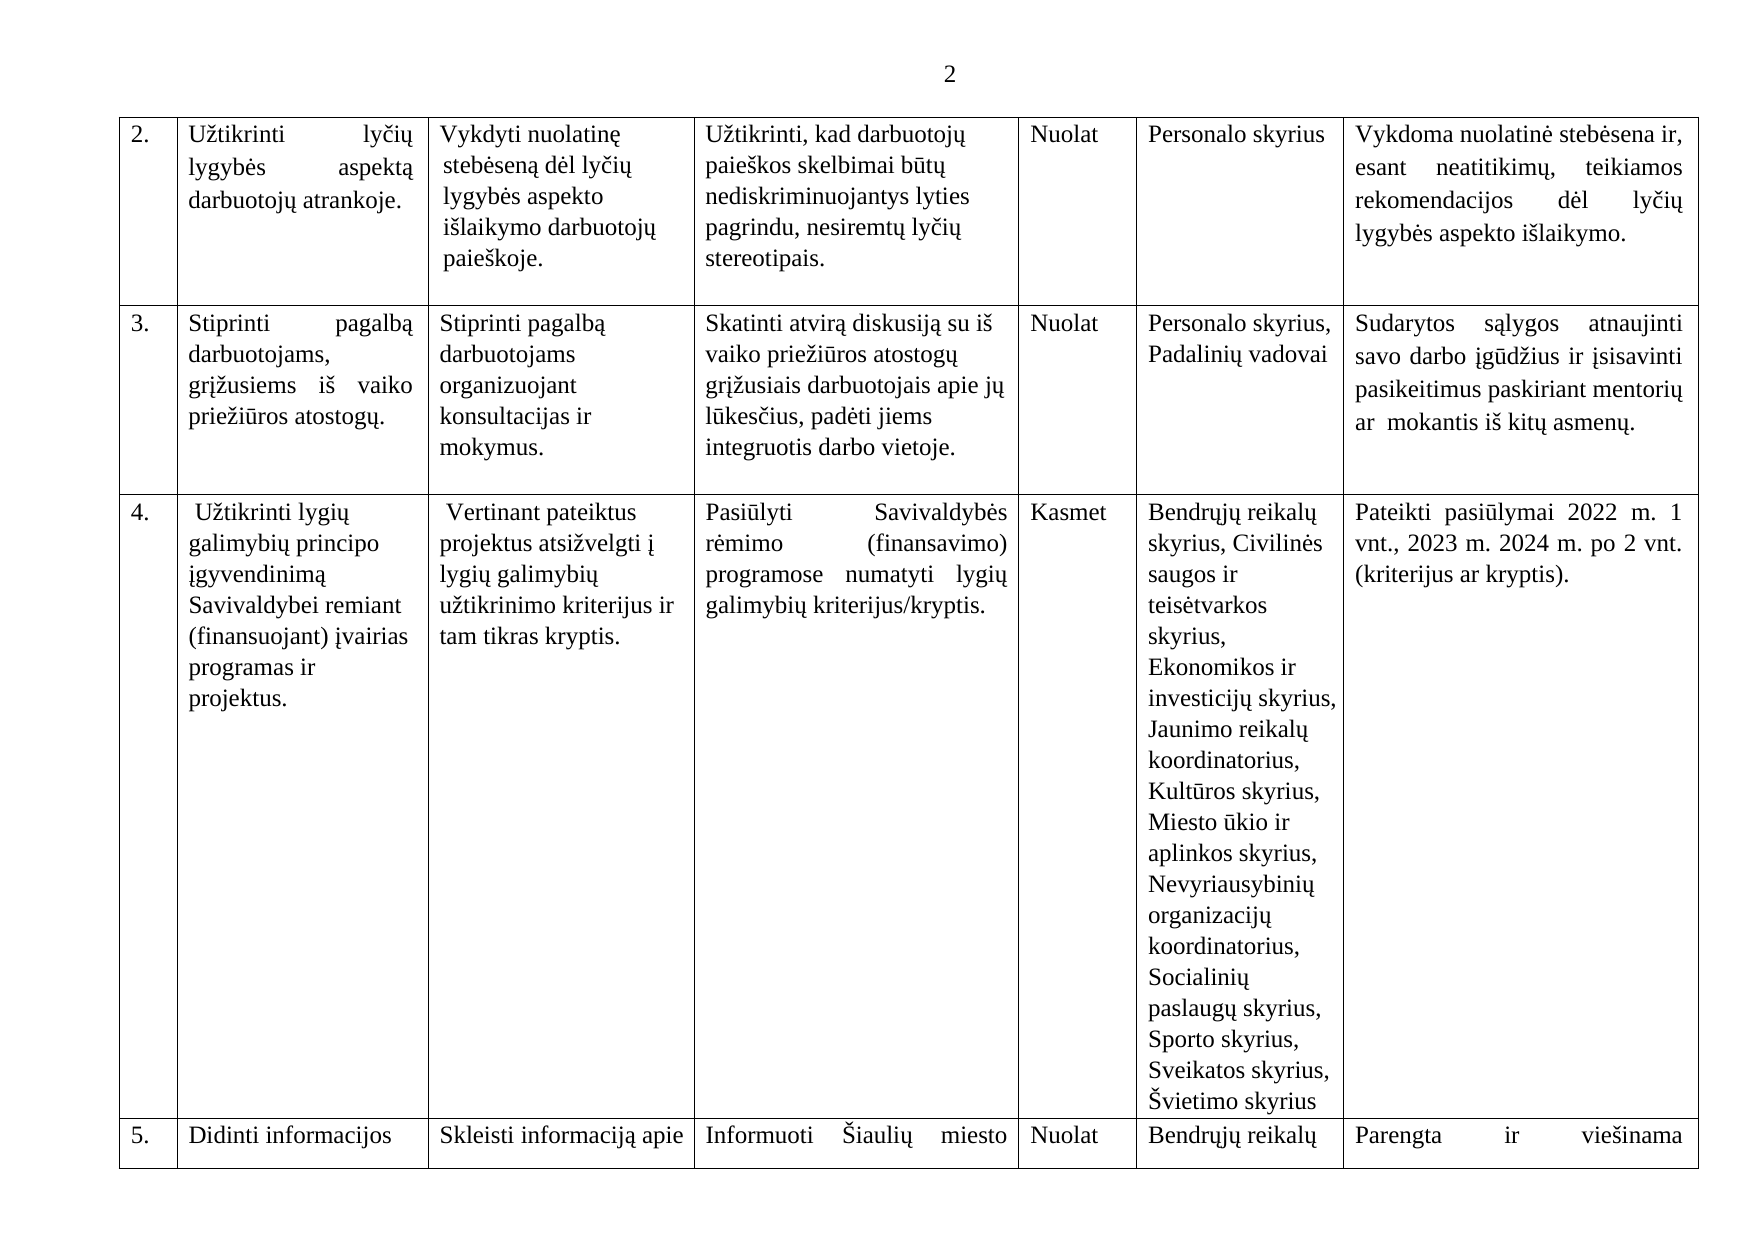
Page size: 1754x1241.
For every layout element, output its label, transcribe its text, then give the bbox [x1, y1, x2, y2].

table_cell Kasmet [1019, 495, 1136, 1117]
table_cell Pateikti pasiūlymai 2022 m. 1 vnt., 2023 m. 2024 m. po 2 vnt. (kriterijus ar kryptis). [1344, 495, 1698, 1117]
table_cell 4. [120, 495, 177, 1117]
table_cell Skatinti atvirą diskusiją su iš vaiko priežiūros atostogų grįžusiais darbuotojais apie jų lūkesčius, padėti jiems integruotis darbo vietoje. [695, 306, 1018, 494]
table_cell Užtikrinti lyčių lygybės aspektą darbuotojų atrankoje. [178, 118, 428, 305]
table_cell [178, 1119, 428, 1168]
table_cell Vykdyti nuolatinę stebėseną dėl lyčių lygybės aspekto išlaikymo darbuotojų paieškoje. [429, 118, 694, 305]
table_cell Pasiūlyti Savivaldybės rėmimo (finansavimo) programose numatyti lygių galimybių kriterijus/kryptis. [695, 495, 1018, 1117]
table_cell Sudarytos sąlygos atnaujinti savo darbo įgūdžius ir įsisavinti pasikeitimus paskiriant mentorių ar mokantis iš kitų asmenų. [1344, 306, 1698, 494]
table_cell Užtikrinti, kad darbuotojų paieškos skelbimai būtų nediskriminuojantys lyties pagrindu, nesiremtų lyčių stereotipais. [695, 118, 1018, 305]
table_cell 2. [120, 118, 177, 305]
table_cell Nuolat [1019, 1119, 1136, 1168]
table_cell Vykdoma nuolatinė stebėsena ir, esant neatitikimų, teikiamos rekomendacijos dėl lyčių lygybės aspekto išlaikymo. [1344, 118, 1698, 305]
table_cell Bendrųjų reikalų skyrius, Civilinės saugos ir teisėtvarkos skyrius, Ekonomikos ir investicijų skyrius, Jaunimo reikalų koordinatorius, Kultūros skyrius, Miesto ūkio ir aplinkos skyrius, Nevyriausybinių organizacijų koordinatorius, Socialinių paslaugų skyrius, Sporto skyrius, Sveikatos skyrius, Švietimo skyrius [1137, 495, 1343, 1117]
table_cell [695, 1119, 1018, 1168]
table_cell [429, 1119, 694, 1168]
table_cell 5. [120, 1119, 177, 1168]
table_cell 3. [120, 306, 177, 494]
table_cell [1344, 1119, 1698, 1168]
table_cell Personalo skyrius [1137, 118, 1343, 305]
table_cell Personalo skyrius, Padalinių vadovai [1137, 306, 1343, 494]
table_cell Stiprinti pagalbą darbuotojams organizuojant konsultacijas ir mokymus. [429, 306, 694, 494]
table_cell Vertinant pateiktus projektus atsižvelgti į lygių galimybių užtikrinimo kriterijus ir tam tikras kryptis. [429, 495, 694, 1117]
table_cell Užtikrinti lygių galimybių principo įgyvendinimą Savivaldybei remiant (finansuojant) įvairias programas ir projektus. [178, 495, 428, 1117]
table_cell Nuolat [1019, 306, 1136, 494]
table_cell Stiprinti pagalbą darbuotojams, grįžusiems iš vaiko priežiūros atostogų. [178, 306, 428, 494]
table_cell Nuolat [1019, 118, 1136, 305]
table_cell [1137, 1119, 1343, 1168]
